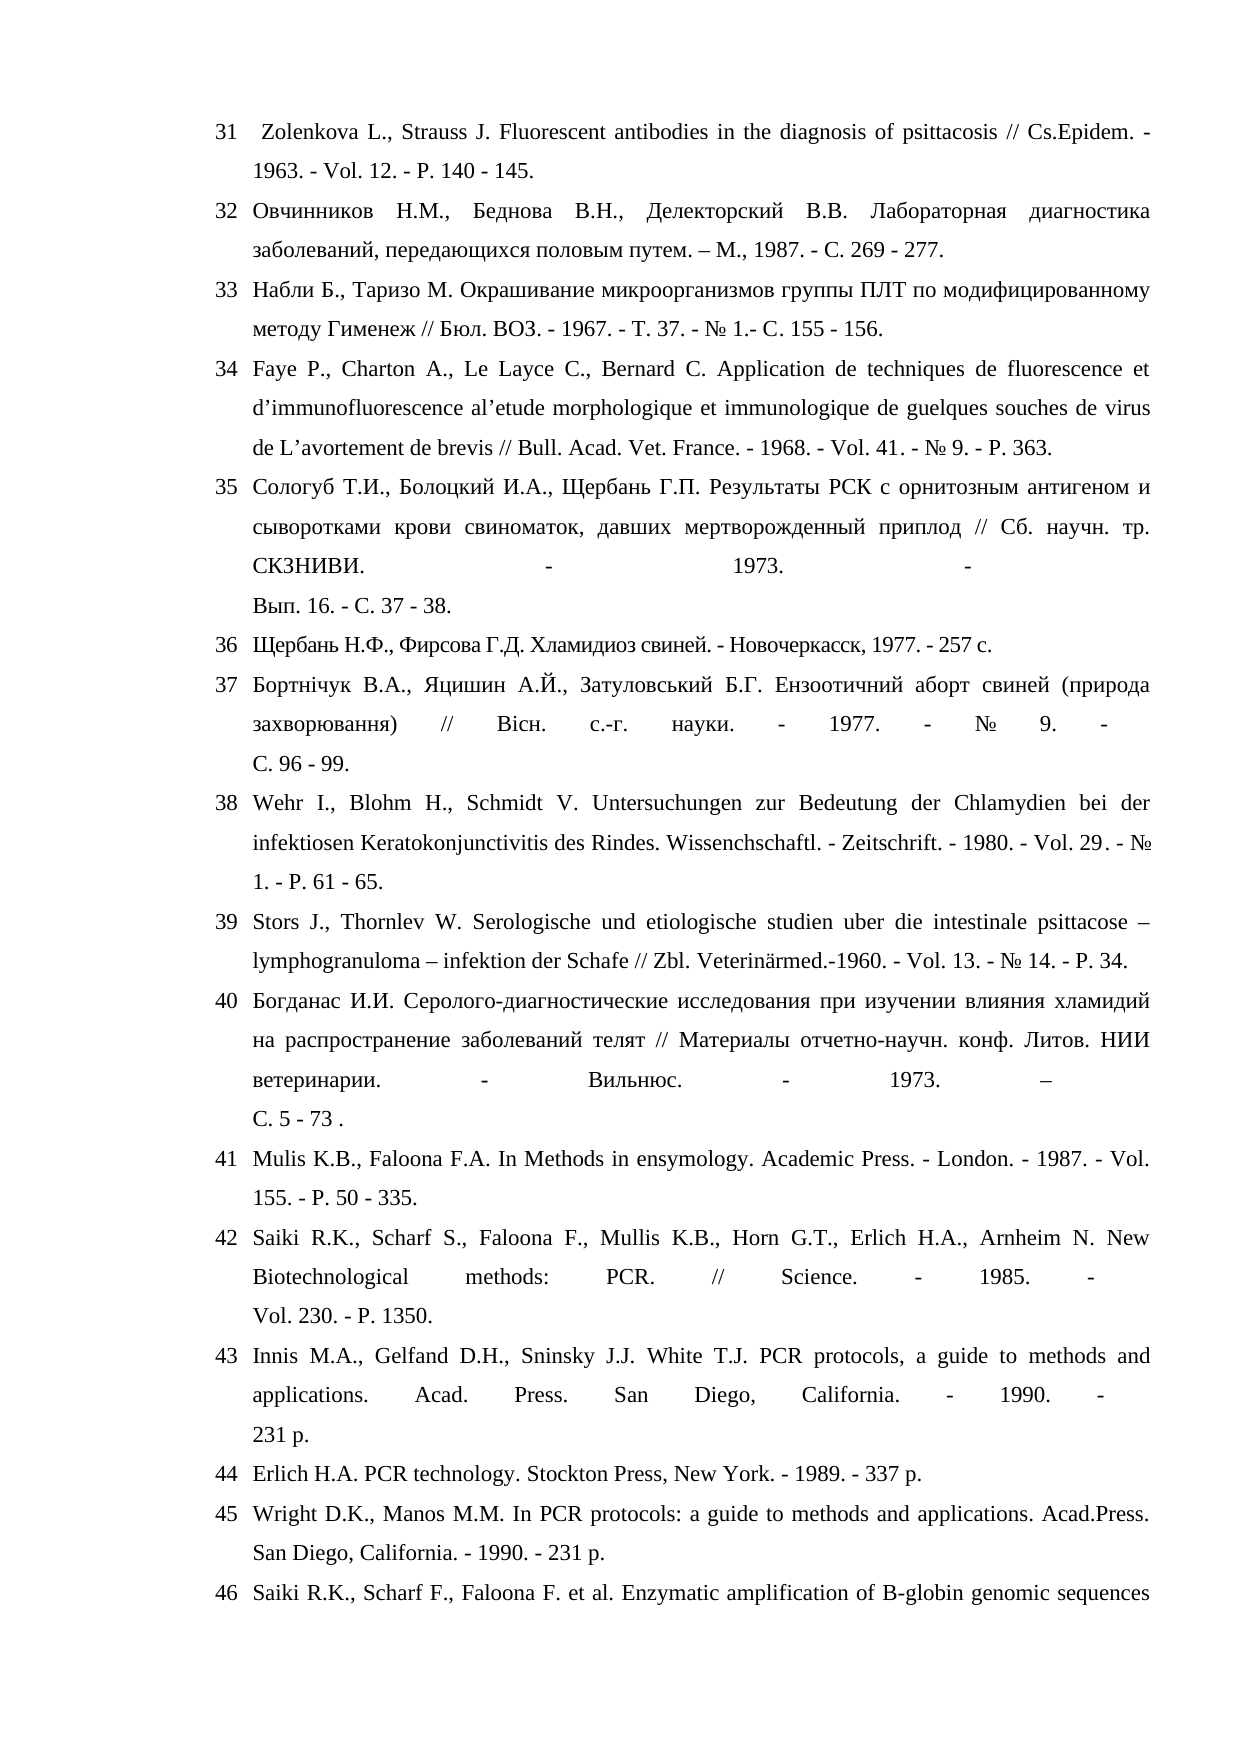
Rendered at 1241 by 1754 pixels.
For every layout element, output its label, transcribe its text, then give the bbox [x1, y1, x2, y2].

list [215, 1579, 1152, 1605]
list Erlich H.A. PCR technology. Stockton Press, New York. - 1989. - 337 p. [215, 1460, 1152, 1487]
list Mulis K.B., Faloоna F.A. In Methods in ensymology. Academic Press. - London. - 1987. - Vol. 155. - P. 50 - 335. [215, 1144, 1152, 1210]
list Бортнічук В.А., Яцишин А.Й., Затуловський Б.Г. Ензоотичний аборт свиней (природа захворювання) // Вісн. с.-г. науки. - 1977. - № 9. - С. 96 - 99. [215, 671, 1152, 776]
list Saiki R.K., Scharf S., Faloona F., Mullis K.B., Horn G.T., Erlich H.A., Arnheim N. New Biotechnological methods: PCR. // Science. - 1985. - Vol. 230. - P. 1350. [215, 1223, 1152, 1329]
list Овчинников Н.М., Беднова В.Н., Делекторский В.В. Лабораторная диагностика заболеваний, передающихся половым путем. – М., 1987. - С. 269 - 277. [215, 197, 1152, 263]
list Innis M.A., Gelfand D.H., Sninsky J.J. White T.J. PCR protocols, a guide to methods and applications. Acad. Press. San Diego, California. - 1990. - 231 p. [215, 1342, 1152, 1447]
list Щербань Н.Ф., Фирсова Г.Д. Хламидиоз свиней. - Новочеркасск, 1977. - 257 с. [215, 631, 1152, 658]
list Faye P., Charton A., Le Layce C., Bernard C. Application de techniques de fluorescence et d’immunofluorescence al’etude morphologique et immunologique de guelques souches de virus de L’avortement de brevis // Bull. Acad. Vet. France. - 1968. - Vol. 41. - № 9. - P. 363. [215, 355, 1152, 460]
list Сологуб Т.И., Болоцкий И.А., Щербань Г.П. Результаты РСК с орнитозным антигеном и сыворотками крови свиноматок, давших мертворожденный приплод // Сб. научн. тр. СКЗНИВИ. - 1973. - Вып. 16. - С. 37 - 38. [215, 473, 1152, 618]
list Stors J., Thornlev W. Serologische und etiologische studien uber die intestinale psittacose – lymphogranuloma – infektion der Schafe // Zbl. Veterinärmed.-1960. - Vol. 13. - № 14. - P. 34. [215, 908, 1152, 973]
list Богданас И.И. Серолого-диагностические исследования при изучении влияния хламидий на распространение заболеваний телят // Материалы отчетно-научн. конф. Литов. НИИ ветеринарии. - Вильнюс. - 1973. – С. 5 - 73 . [215, 987, 1152, 1131]
list Набли Б., Таризо М. Окрашивание микроорганизмов группы ПЛТ по модифицированному методу Гименеж // Бюл. ВОЗ. - 1967. - Т. 37. - № 1.- С. 155 - 156. [215, 276, 1152, 342]
list Wehr I., Blohm H., Schmidt V. Untersuchungen zur Bedeutung der Chlamydien bei der infektiosen Keratokonjunctivitis des Rindes. Wissenchschaftl. - Zeitschrift. - 1980. - Vol. 29. - № 1. - P. 61 - 65. [215, 789, 1152, 894]
list Wright D.K., Manos M.M. In PCR protocols: a guide to methods and applications. Acad.Press. San Diego, California. - 1990. - 231 p. [215, 1500, 1152, 1566]
list Zolenkova L., Strauss J. Fluorescent antibodies in the diagnosis of psittacosis // Cs.Epidem. - 1963. - Vol. 12. - P. 140 - 145. [215, 118, 1152, 184]
